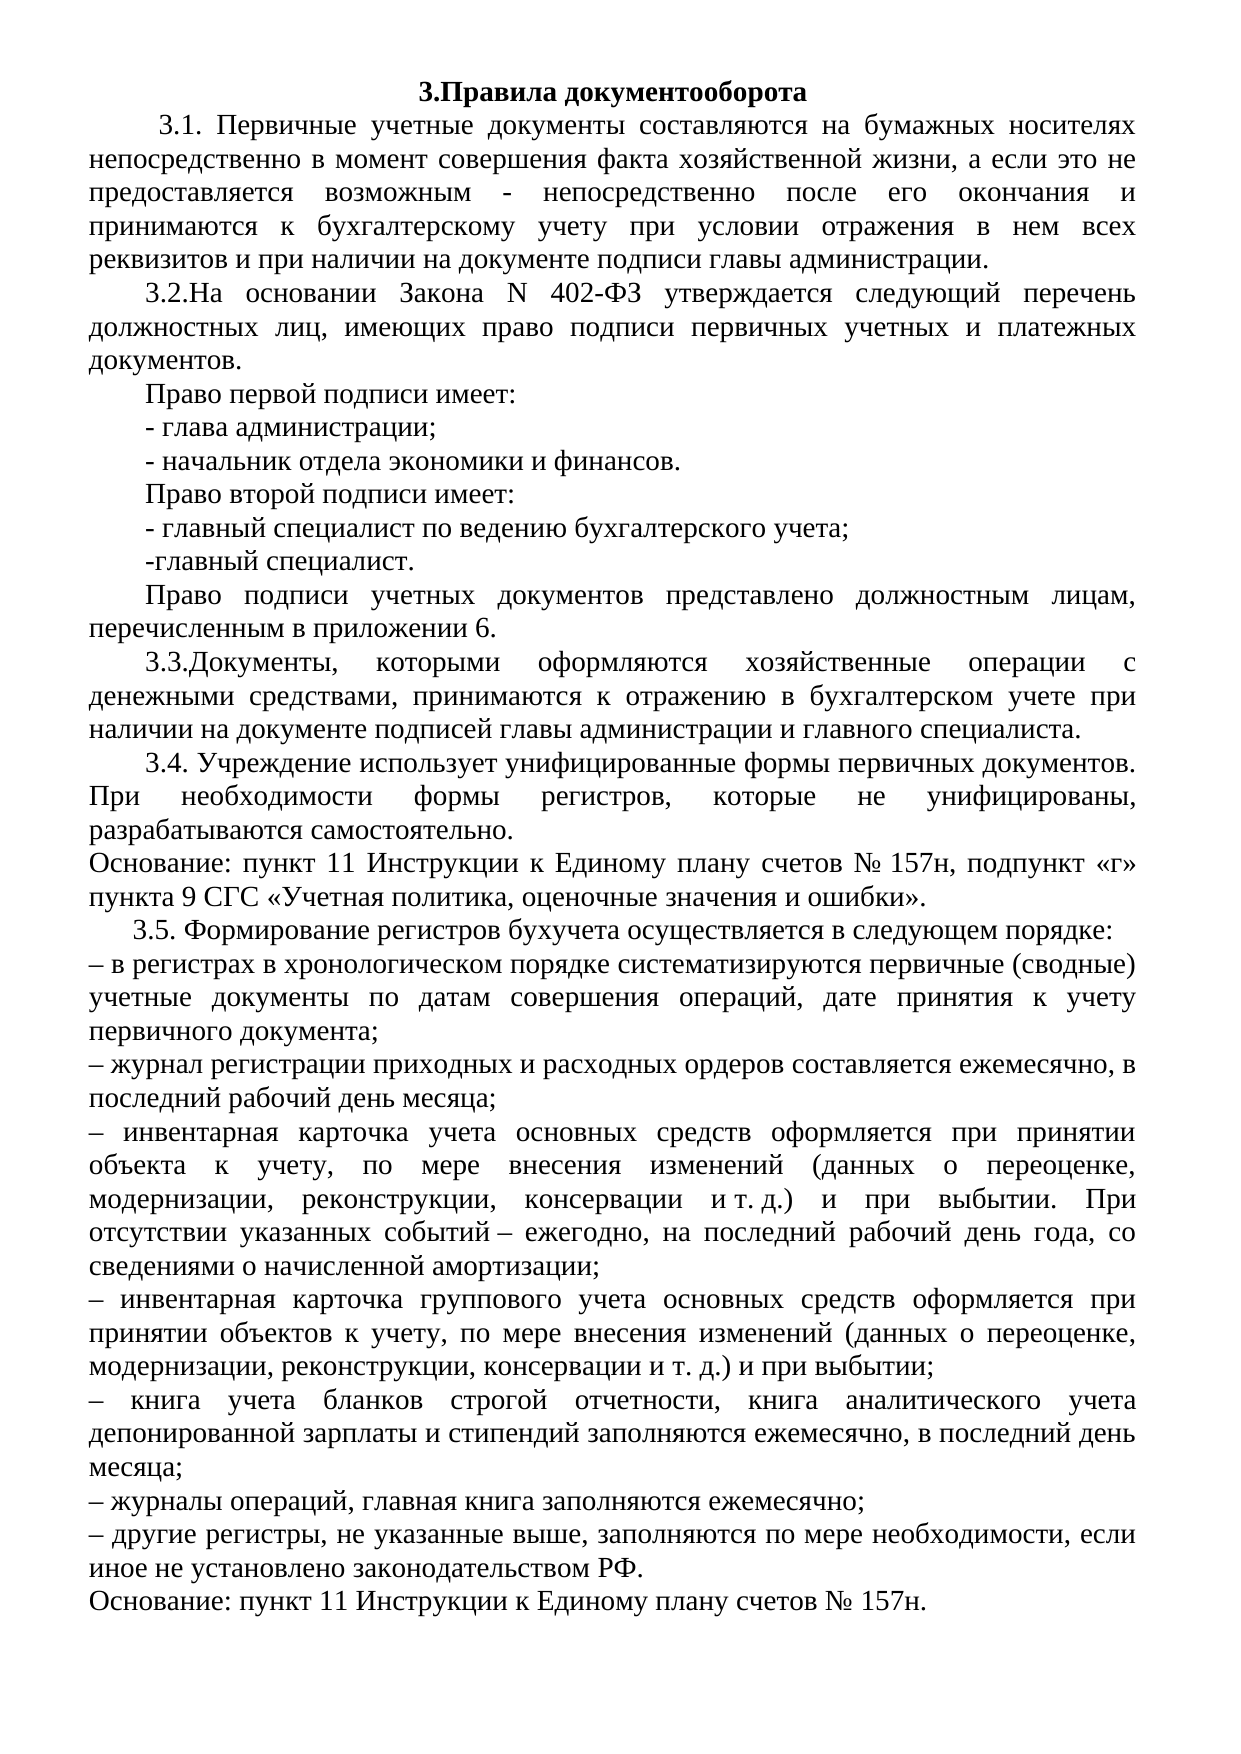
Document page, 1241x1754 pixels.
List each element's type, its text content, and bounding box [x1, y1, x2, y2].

text 3.4. Учреждение использует унифицированные формы первичных документов. При необходимости формы регистров, которые не унифицированы, разрабатываются самостоятельно. [89, 745, 1137, 845]
text 3.Правила документооборота [89, 74, 1137, 107]
text 3.3.Документы, которыми оформляются хозяйственные операции с денежными средствами, принимаются к отражению в бухгалтерском учете при наличии на документе подписей главы администрации и главного специалиста. [89, 644, 1137, 745]
text 3.1. Первичные учетные документы составляются на бумажных носителях непосредственно в момент совершения факта хозяйственной жизни, а если это не предоставляется возможным - непосредственно после его окончания и принимаются к бухгалтерскому учету при условии отражения в нем всех реквизитов и при наличии на документе подписи главы администрации. [89, 107, 1137, 275]
text - начальник отдела экономики и финансов. [89, 443, 1137, 476]
text Право второй подписи имеет: [89, 476, 1137, 510]
text 3.2.На основании Закона N 402-ФЗ утверждается следующий перечень должностных лиц, имеющих право подписи первичных учетных и платежных документов. [89, 275, 1137, 376]
text Право первой подписи имеет: [89, 376, 1137, 409]
text – журнал регистрации приходных и расходных ордеров составляется ежемесячно, в последний рабочий день месяца; [89, 1047, 1137, 1114]
text 3.5. Формирование регистров бухучета осуществляется в следующем порядке: [89, 912, 1137, 946]
text Основание: пункт 11 Инструкции к Единому плану счетов № 157н. [89, 1583, 1137, 1617]
text – другие регистры, не указанные выше, заполняются по мере необходимости, если иное не установлено законодательством РФ. [89, 1516, 1137, 1583]
text - глава администрации; [89, 409, 1137, 443]
text Основание: пункт 11 Инструкции к Единому плану счетов № 157н, подпункт «г» пункта 9 СГС «Учетная политика, оценочные значения и ошибки». [89, 845, 1137, 912]
text -главный специалист. [89, 543, 1137, 577]
text – инвентарная карточка группового учета основных средств оформляется при принятии объектов к учету, по мере внесения изменений (данных о переоценке, модернизации, реконструкции, консервации и т. д.) и при выбытии; [89, 1281, 1137, 1382]
text – в регистрах в хронологическом порядке систематизируются первичные (сводные) учетные документы по датам совершения операций, дате принятия к учету первичного документа; [89, 946, 1137, 1047]
text – инвентарная карточка учета основных средств оформляется при принятии объекта к учету, по мере внесения изменений (данных о переоценке, модернизации, реконструкции, консервации и т. д.) и при выбытии. При отсутствии указанных событий – ежегодно, на последний рабочий день года, со сведениями о начисленной амортизации; [89, 1114, 1137, 1281]
text - главный специалист по ведению бухгалтерского учета; [89, 510, 1137, 543]
text – книга учета бланков строгой отчетности, книга аналитического учета депонированной зарплаты и стипендий заполняются ежемесячно, в последний день месяца; – журналы операций, главная книга заполняются ежемесячно; [89, 1382, 1137, 1516]
text Право подписи учетных документов представлено должностным лицам, перечисленным в приложении 6. [89, 577, 1137, 644]
